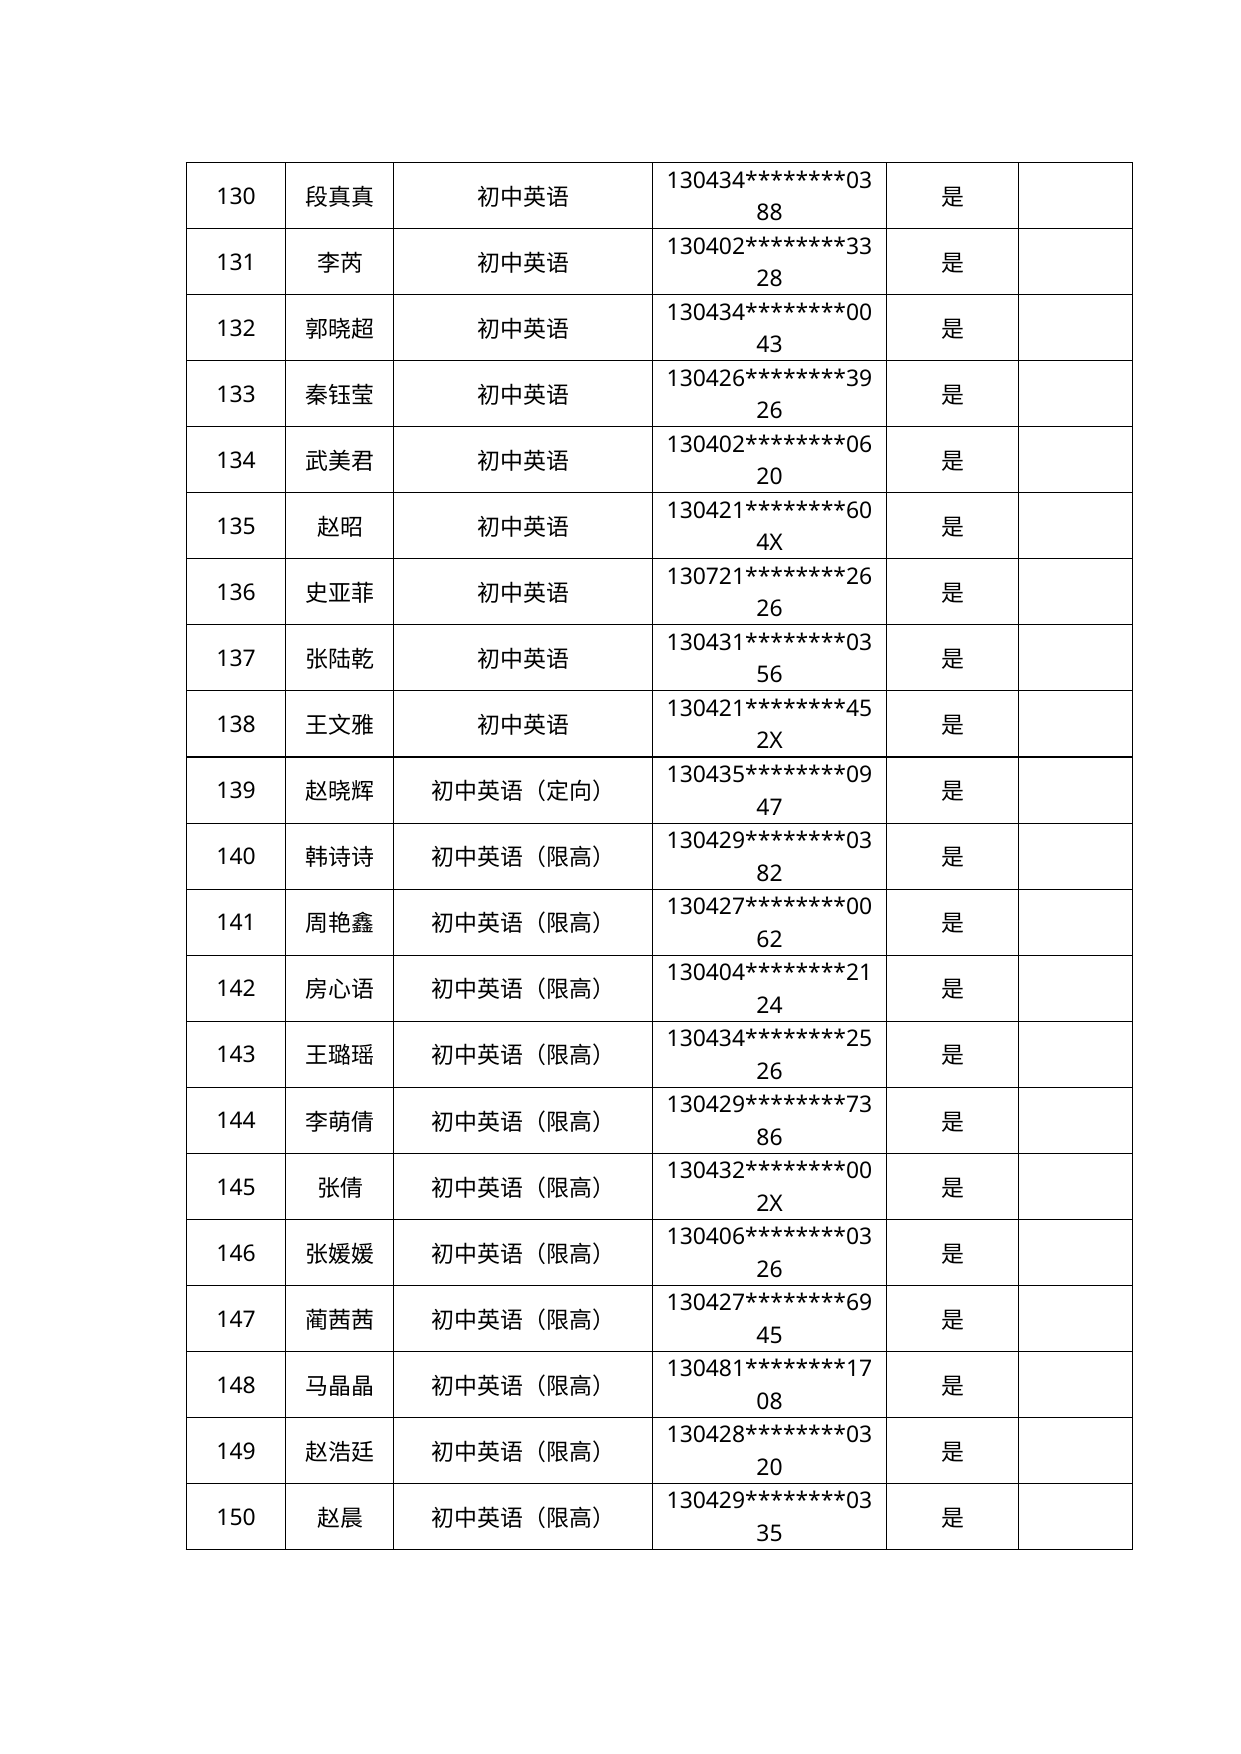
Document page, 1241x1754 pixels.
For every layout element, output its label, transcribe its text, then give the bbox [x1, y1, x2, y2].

table_cell 是 [887, 1484, 1018, 1549]
table_cell 李芮 [286, 229, 393, 294]
table_cell 房心语 [286, 956, 393, 1021]
table_cell [1019, 295, 1132, 360]
table_cell [1019, 1220, 1132, 1285]
table_cell 132 [187, 295, 285, 360]
table_cell 130429********0382 [653, 824, 886, 888]
table_cell [1019, 1286, 1132, 1351]
table_cell 韩诗诗 [286, 824, 393, 888]
table_cell [1019, 1154, 1132, 1219]
table_cell 李萌倩 [286, 1088, 393, 1153]
table_cell 130406********0326 [653, 1220, 886, 1285]
table_cell 130721********2626 [653, 559, 886, 624]
table_cell 张媛媛 [286, 1220, 393, 1285]
table_cell 张陆乾 [286, 625, 393, 690]
table_cell 赵浩廷 [286, 1418, 393, 1483]
table_cell 是 [887, 956, 1018, 1021]
table_cell 是 [887, 625, 1018, 690]
table_cell 是 [887, 163, 1018, 228]
table_cell [1019, 1022, 1132, 1087]
table_cell 是 [887, 1418, 1018, 1483]
table_cell 130431********0356 [653, 625, 886, 690]
table_cell 130429********7386 [653, 1088, 886, 1153]
table_cell 136 [187, 559, 285, 624]
table_cell 141 [187, 890, 285, 954]
table_cell 144 [187, 1088, 285, 1153]
table_cell 张倩 [286, 1154, 393, 1219]
table_cell 130421********604X [653, 493, 886, 558]
table_cell 142 [187, 956, 285, 1021]
table_cell 初中英语 [394, 625, 652, 690]
table_cell 初中英语（定向） [394, 758, 652, 822]
table_cell 147 [187, 1286, 285, 1351]
table_cell 武美君 [286, 427, 393, 492]
table_cell [1019, 1352, 1132, 1417]
table_cell 130432********002X [653, 1154, 886, 1219]
table_cell [1019, 1088, 1132, 1153]
table_cell 是 [887, 229, 1018, 294]
table_cell 130435********0947 [653, 758, 886, 822]
table_cell [1019, 229, 1132, 294]
table_cell 是 [887, 890, 1018, 954]
table_cell 134 [187, 427, 285, 492]
table_cell [1019, 1484, 1132, 1549]
table_cell 初中英语 [394, 691, 652, 756]
table_cell 是 [887, 758, 1018, 822]
table_cell 148 [187, 1352, 285, 1417]
table_cell [1019, 691, 1132, 756]
table_cell 是 [887, 691, 1018, 756]
table_cell 130421********452X [653, 691, 886, 756]
table_cell [1019, 758, 1132, 822]
table_cell 初中英语（限高） [394, 956, 652, 1021]
table_cell 初中英语（限高） [394, 1286, 652, 1351]
table_cell 130402********3328 [653, 229, 886, 294]
table_cell 初中英语 [394, 559, 652, 624]
table_cell 137 [187, 625, 285, 690]
table_cell 130434********0043 [653, 295, 886, 360]
table_cell 149 [187, 1418, 285, 1483]
table_cell 130429********0335 [653, 1484, 886, 1549]
table_cell 是 [887, 1022, 1018, 1087]
table_cell 130428********0320 [653, 1418, 886, 1483]
table_cell 初中英语（限高） [394, 1352, 652, 1417]
table_cell 133 [187, 361, 285, 426]
table_cell 130 [187, 163, 285, 228]
table_cell [1019, 427, 1132, 492]
table_cell 初中英语（限高） [394, 1484, 652, 1549]
table_cell 初中英语（限高） [394, 1418, 652, 1483]
table_cell [1019, 559, 1132, 624]
table_cell [1019, 1418, 1132, 1483]
table_cell 赵晨 [286, 1484, 393, 1549]
table_cell 146 [187, 1220, 285, 1285]
table_cell 是 [887, 1220, 1018, 1285]
table_cell [1019, 625, 1132, 690]
table_cell 是 [887, 1286, 1018, 1351]
table_cell [1019, 163, 1132, 228]
table_cell 130402********0620 [653, 427, 886, 492]
table_cell 130404********2124 [653, 956, 886, 1021]
table_cell 周艳鑫 [286, 890, 393, 954]
table_cell 是 [887, 361, 1018, 426]
table_cell 蔺茜茜 [286, 1286, 393, 1351]
table_cell 初中英语（限高） [394, 824, 652, 888]
table_cell [1019, 890, 1132, 954]
table_cell 秦钰莹 [286, 361, 393, 426]
table_cell [1019, 824, 1132, 888]
table_cell 150 [187, 1484, 285, 1549]
table_cell 马晶晶 [286, 1352, 393, 1417]
table_cell 是 [887, 493, 1018, 558]
table_cell 130427********6945 [653, 1286, 886, 1351]
table_cell 初中英语 [394, 295, 652, 360]
table_cell 郭晓超 [286, 295, 393, 360]
table_cell 是 [887, 1088, 1018, 1153]
table_cell 是 [887, 559, 1018, 624]
table_cell 初中英语 [394, 163, 652, 228]
table_cell 130427********0062 [653, 890, 886, 954]
table_cell 是 [887, 295, 1018, 360]
table_cell 赵昭 [286, 493, 393, 558]
table_cell 130434********0388 [653, 163, 886, 228]
table_cell 139 [187, 758, 285, 822]
table_cell 130481********1708 [653, 1352, 886, 1417]
table_cell [1019, 361, 1132, 426]
table_cell 130426********3926 [653, 361, 886, 426]
table_cell 赵晓辉 [286, 758, 393, 822]
table_cell 是 [887, 824, 1018, 888]
table_cell [1019, 493, 1132, 558]
table_cell 初中英语（限高） [394, 1154, 652, 1219]
table_cell 王璐瑶 [286, 1022, 393, 1087]
table_cell 138 [187, 691, 285, 756]
table_cell 是 [887, 1154, 1018, 1219]
table_cell 初中英语 [394, 493, 652, 558]
table_cell 王文雅 [286, 691, 393, 756]
table_cell 140 [187, 824, 285, 888]
table_cell 初中英语 [394, 427, 652, 492]
table_cell 史亚菲 [286, 559, 393, 624]
table_cell 135 [187, 493, 285, 558]
table_cell 初中英语 [394, 229, 652, 294]
table_cell 143 [187, 1022, 285, 1087]
table_cell 是 [887, 427, 1018, 492]
table_cell 130434********2526 [653, 1022, 886, 1087]
table_cell 131 [187, 229, 285, 294]
table_cell 初中英语 [394, 361, 652, 426]
table_cell [1019, 956, 1132, 1021]
table_cell 段真真 [286, 163, 393, 228]
table_cell 初中英语（限高） [394, 890, 652, 954]
table_cell 145 [187, 1154, 285, 1219]
table_cell 是 [887, 1352, 1018, 1417]
table_cell 初中英语（限高） [394, 1220, 652, 1285]
table_cell 初中英语（限高） [394, 1022, 652, 1087]
table_cell 初中英语（限高） [394, 1088, 652, 1153]
